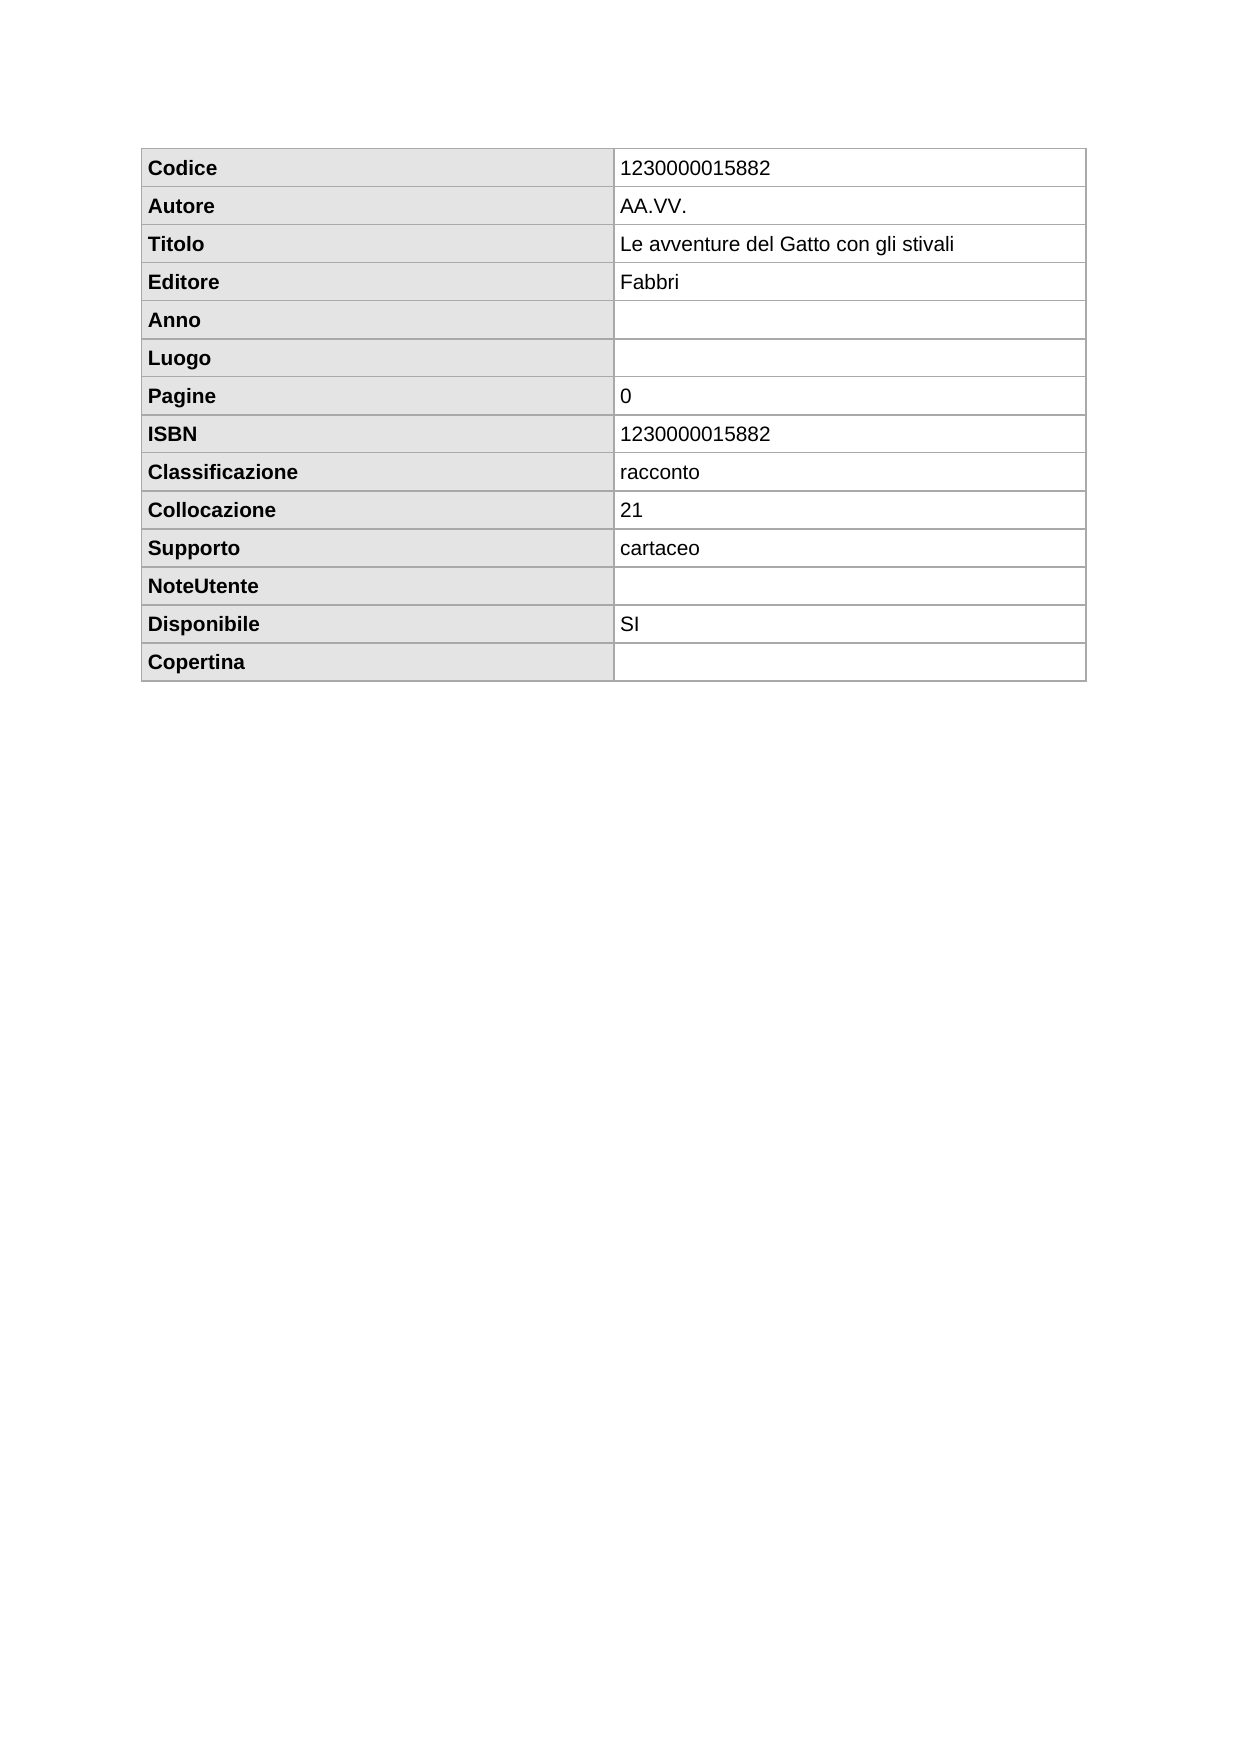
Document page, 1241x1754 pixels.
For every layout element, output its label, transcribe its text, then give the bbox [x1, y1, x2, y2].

table_cell Editore [142, 263, 613, 300]
table_cell Titolo [142, 225, 613, 262]
table_cell Classificazione [142, 453, 613, 490]
table_cell 0 [615, 377, 1085, 414]
table_cell SI [615, 606, 1085, 642]
table_cell ISBN [142, 416, 613, 452]
table_cell cartaceo [615, 530, 1085, 566]
table_cell [615, 340, 1085, 376]
table_cell Supporto [142, 530, 613, 566]
table_cell 1230000015882 [615, 416, 1085, 452]
table_cell [615, 644, 1085, 680]
table_cell Fabbri [615, 263, 1085, 300]
table_cell Anno [142, 301, 613, 338]
table_cell Autore [142, 187, 613, 224]
table_cell NoteUtente [142, 568, 613, 604]
table_cell 21 [615, 492, 1085, 528]
table_cell Luogo [142, 340, 613, 376]
table_header 1230000015882 [615, 149, 1085, 186]
table_cell [615, 301, 1085, 338]
table_cell Copertina [142, 644, 613, 680]
table_cell AA.VV. [615, 187, 1085, 224]
table_cell [615, 568, 1085, 604]
table_cell Le avventure del Gatto con gli stivali [615, 225, 1085, 262]
table_cell racconto [615, 453, 1085, 490]
table_cell Collocazione [142, 492, 613, 528]
table_header Codice [142, 149, 613, 186]
table_cell Disponibile [142, 606, 613, 642]
table_cell Pagine [142, 377, 613, 414]
